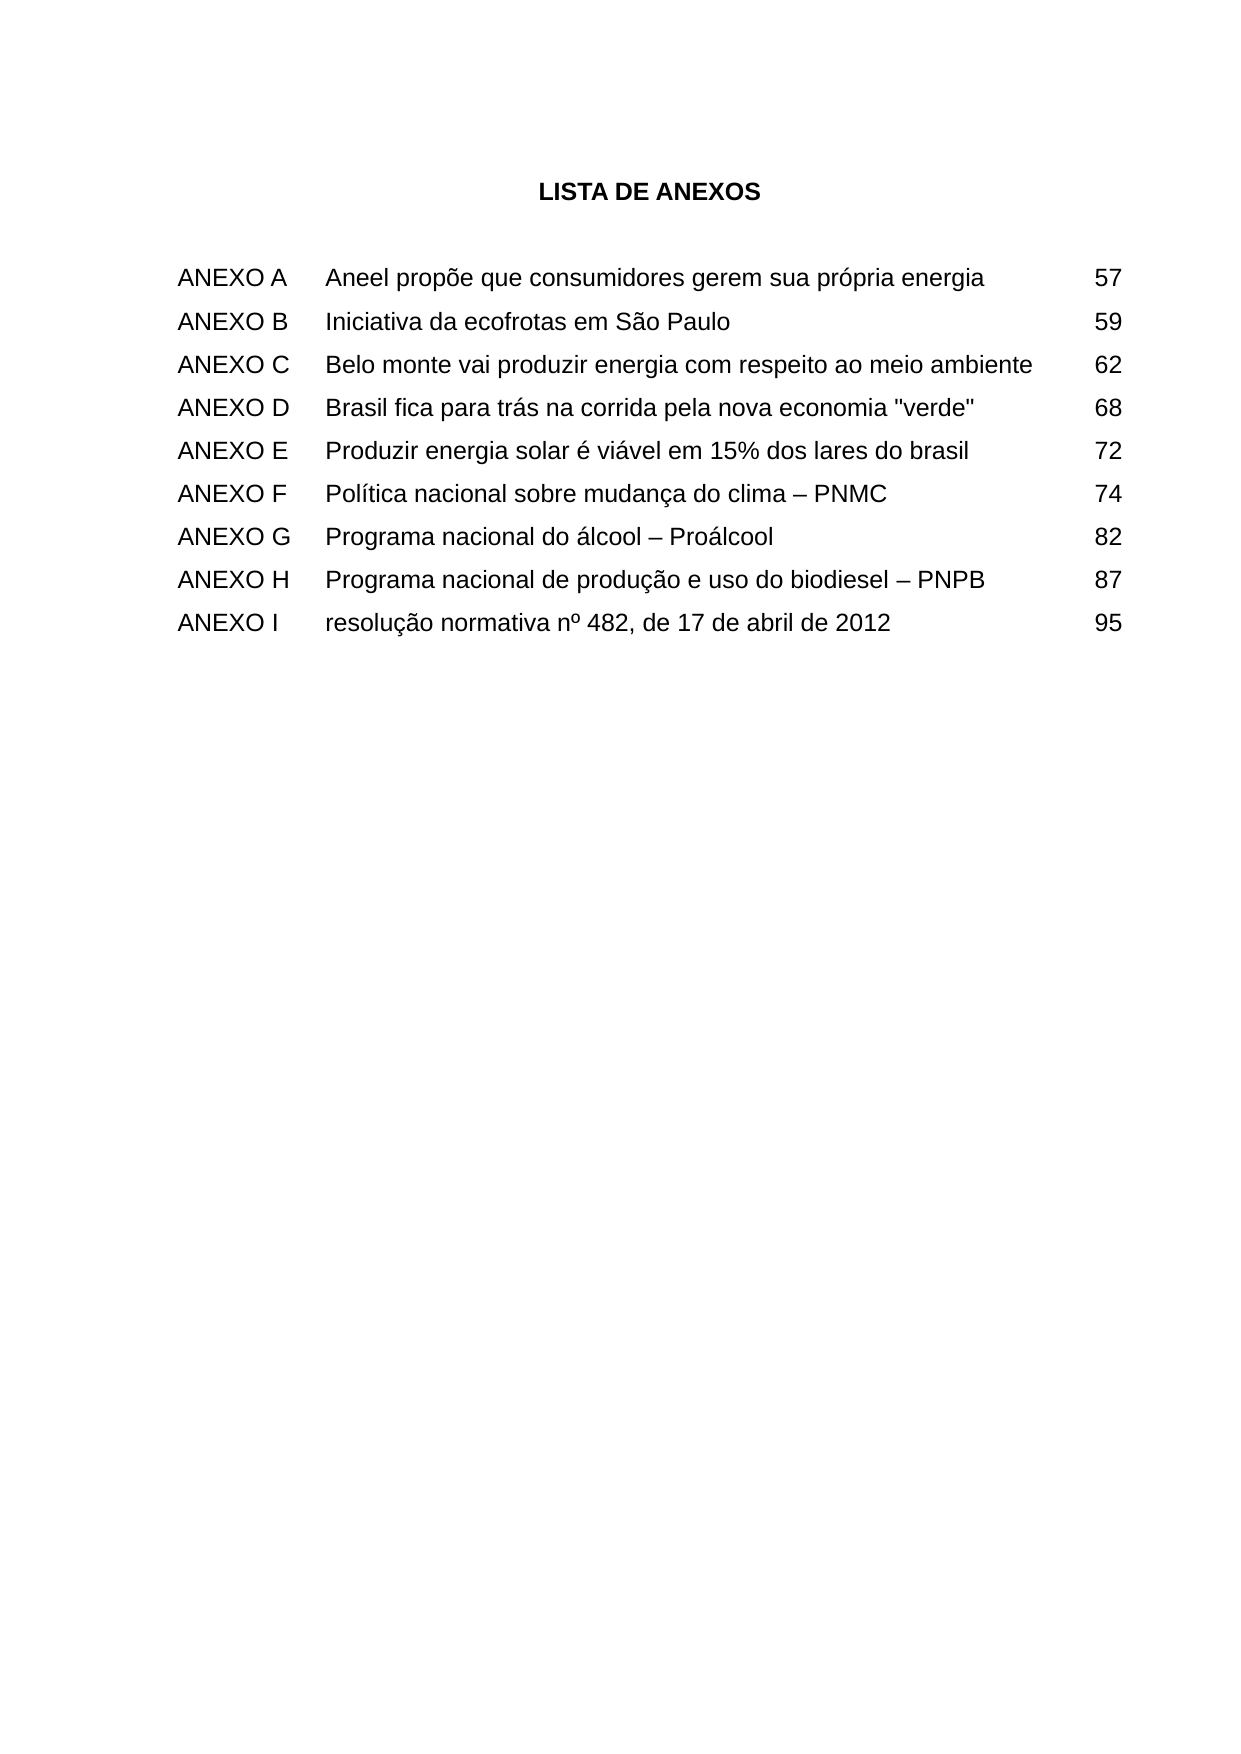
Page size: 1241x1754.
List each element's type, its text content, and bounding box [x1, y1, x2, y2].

text ANEXO A Aneel propõe que consumidores gerem sua própria energia 57 [177, 263, 1122, 292]
text ANEXO I resolução normativa nº 482, de 17 de abril de 2012 95 [177, 608, 1122, 637]
text ANEXO E Produzir energia solar é viável em 15% dos lares do brasil 72 [177, 436, 1122, 465]
text LISTA DE ANEXOS [177, 177, 1122, 206]
text ANEXO F Política nacional sobre mudança do clima – PNMC 74 [177, 479, 1122, 508]
text ANEXO D Brasil fica para trás na corrida pela nova economia "verde" 68 [177, 393, 1122, 422]
text ANEXO B Iniciativa da ecofrotas em São Paulo 59 [177, 307, 1122, 335]
text ANEXO H Programa nacional de produção e uso do biodiesel – PNPB 87 [177, 565, 1122, 594]
text ANEXO G Programa nacional do álcool – Proálcool 82 [177, 522, 1122, 551]
text ANEXO C Belo monte vai produzir energia com respeito ao meio ambiente 62 [177, 350, 1122, 378]
